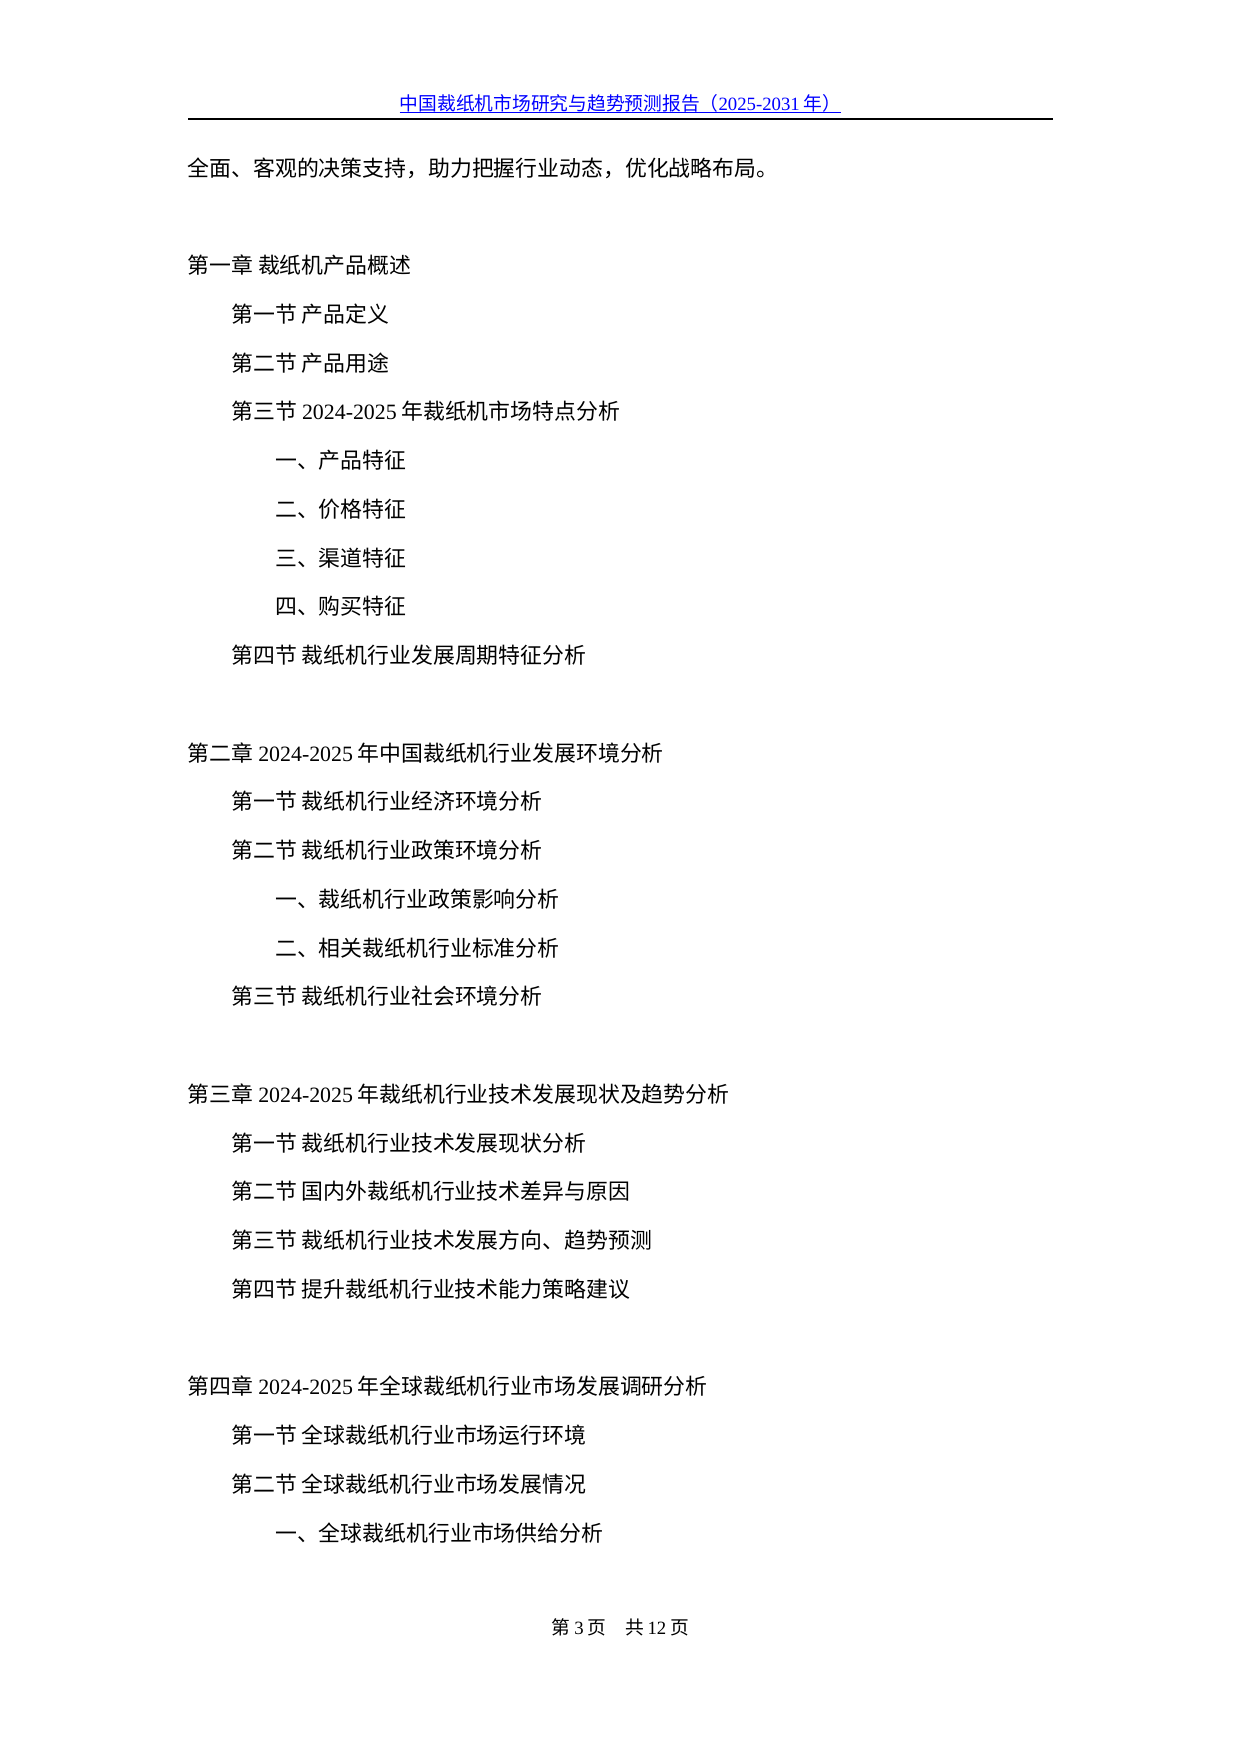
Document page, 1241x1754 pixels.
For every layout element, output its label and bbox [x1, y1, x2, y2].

text [187, 150, 1053, 1548]
